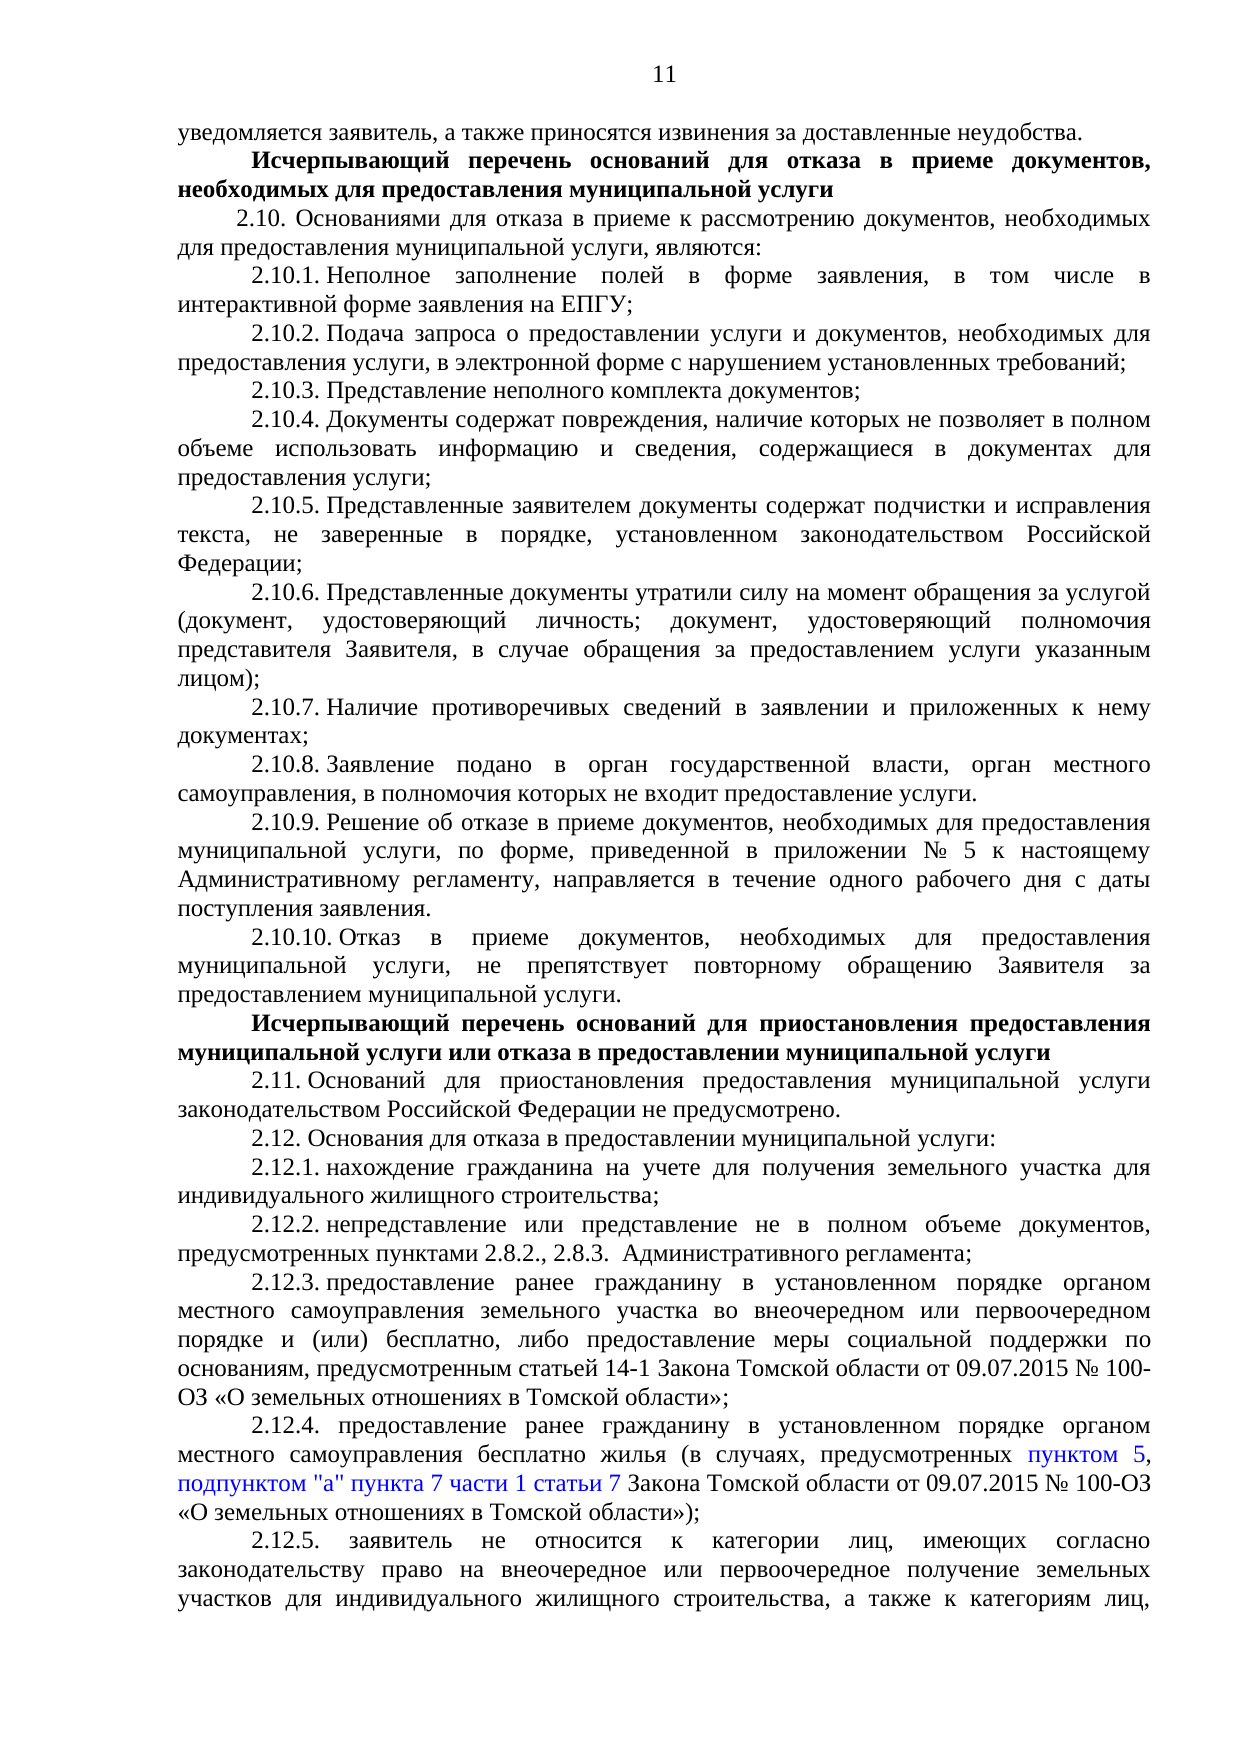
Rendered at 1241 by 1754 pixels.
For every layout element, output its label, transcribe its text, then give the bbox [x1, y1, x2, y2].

text 2.10.1. Неполное заполнение полей в форме заявления, в том числе в интерактивной форме заявления на ЕПГУ; [177, 260, 1152, 318]
text Исчерпывающий перечень оснований для приостановления предоставления муниципальной услуги или отказа в предоставлении муниципальной услуги [177, 1008, 1152, 1065]
text 2.12.2. непредставление или представление не в полном объеме документов, предусмотренных пунктами 2.8.2., 2.8.3. Административного регламента; [177, 1209, 1152, 1267]
text 2.12. Основания для отказа в предоставлении муниципальной услуги: [177, 1123, 1152, 1152]
text 2.10.5. Представленные заявителем документы содержат подчистки и исправления текста, не заверенные в порядке, установленном законодательством Российской Федерации; [177, 490, 1152, 577]
text 2.10.4. Документы содержат повреждения, наличие которых не позволяет в полном объеме использовать информацию и сведения, содержащиеся в документах для предоставления услуги; [177, 404, 1152, 490]
text 2.12.4. предоставление ранее гражданину в установленном порядке органом местного самоуправления бесплатно жилья (в случаях, предусмотренных пунктом 5, подпунктом "а" пункта 7 части 1 статьи 7 Закона Томской области от 09.07.2015 № 100-ОЗ «О земельных отношениях в Томской области»); [177, 1411, 1152, 1526]
text 2.10.2. Подача запроса о предоставлении услуги и документов, необходимых для предоставления услуги, в электронной форме с нарушением установленных требований; [177, 318, 1152, 375]
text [177, 117, 1152, 145]
text 2.10.9. Решение об отказе в приеме документов, необходимых для предоставления муниципальной услуги, по форме, приведенной в приложении № 5 к настоящему Административному регламенту, направляется в течение одного рабочего дня с даты поступления заявления. [177, 807, 1152, 922]
text 2.12.3. предоставление ранее гражданину в установленном порядке органом местного самоуправления земельного участка во внеочередном или первоочередном порядке и (или) бесплатно, либо предоставление меры социальной поддержки по основаниям, предусмотренным статьей 14-1 Закона Томской области от 09.07.2015 № 100-ОЗ «О земельных отношениях в Томской области»; [177, 1267, 1152, 1411]
text 2.10.10. Отказ в приеме документов, необходимых для предоставления муниципальной услуги, не препятствует повторному обращению Заявителя за предоставлением муниципальной услуги. [177, 922, 1152, 1008]
text Исчерпывающий перечень оснований для отказа в приеме документов, необходимых для предоставления муниципальной услуги [177, 145, 1152, 203]
text 2.12.1. нахождение гражданина на учете для получения земельного участка для индивидуального жилищного строительства; [177, 1152, 1152, 1209]
text 2.10. Основаниями для отказа в приеме к рассмотрению документов, необходимых для предоставления муниципальной услуги, являются: [177, 203, 1152, 260]
text 2.11. Оснований для приостановления предоставления муниципальной услуги законодательством Российской Федерации не предусмотрено. [177, 1065, 1152, 1123]
text 2.10.3. Представление неполного комплекта документов; [177, 375, 1152, 404]
text 2.10.8. Заявление подано в орган государственной власти, орган местного самоуправления, в полномочия которых не входит предоставление услуги. [177, 749, 1152, 807]
text 2.10.6. Представленные документы утратили силу на момент обращения за услугой (документ, удостоверяющий личность; документ, удостоверяющий полномочия представителя Заявителя, в случае обращения за предоставлением услуги указанным лицом); [177, 577, 1152, 692]
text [177, 1526, 1152, 1612]
text 2.10.7. Наличие противоречивых сведений в заявлении и приложенных к нему документах; [177, 692, 1152, 749]
